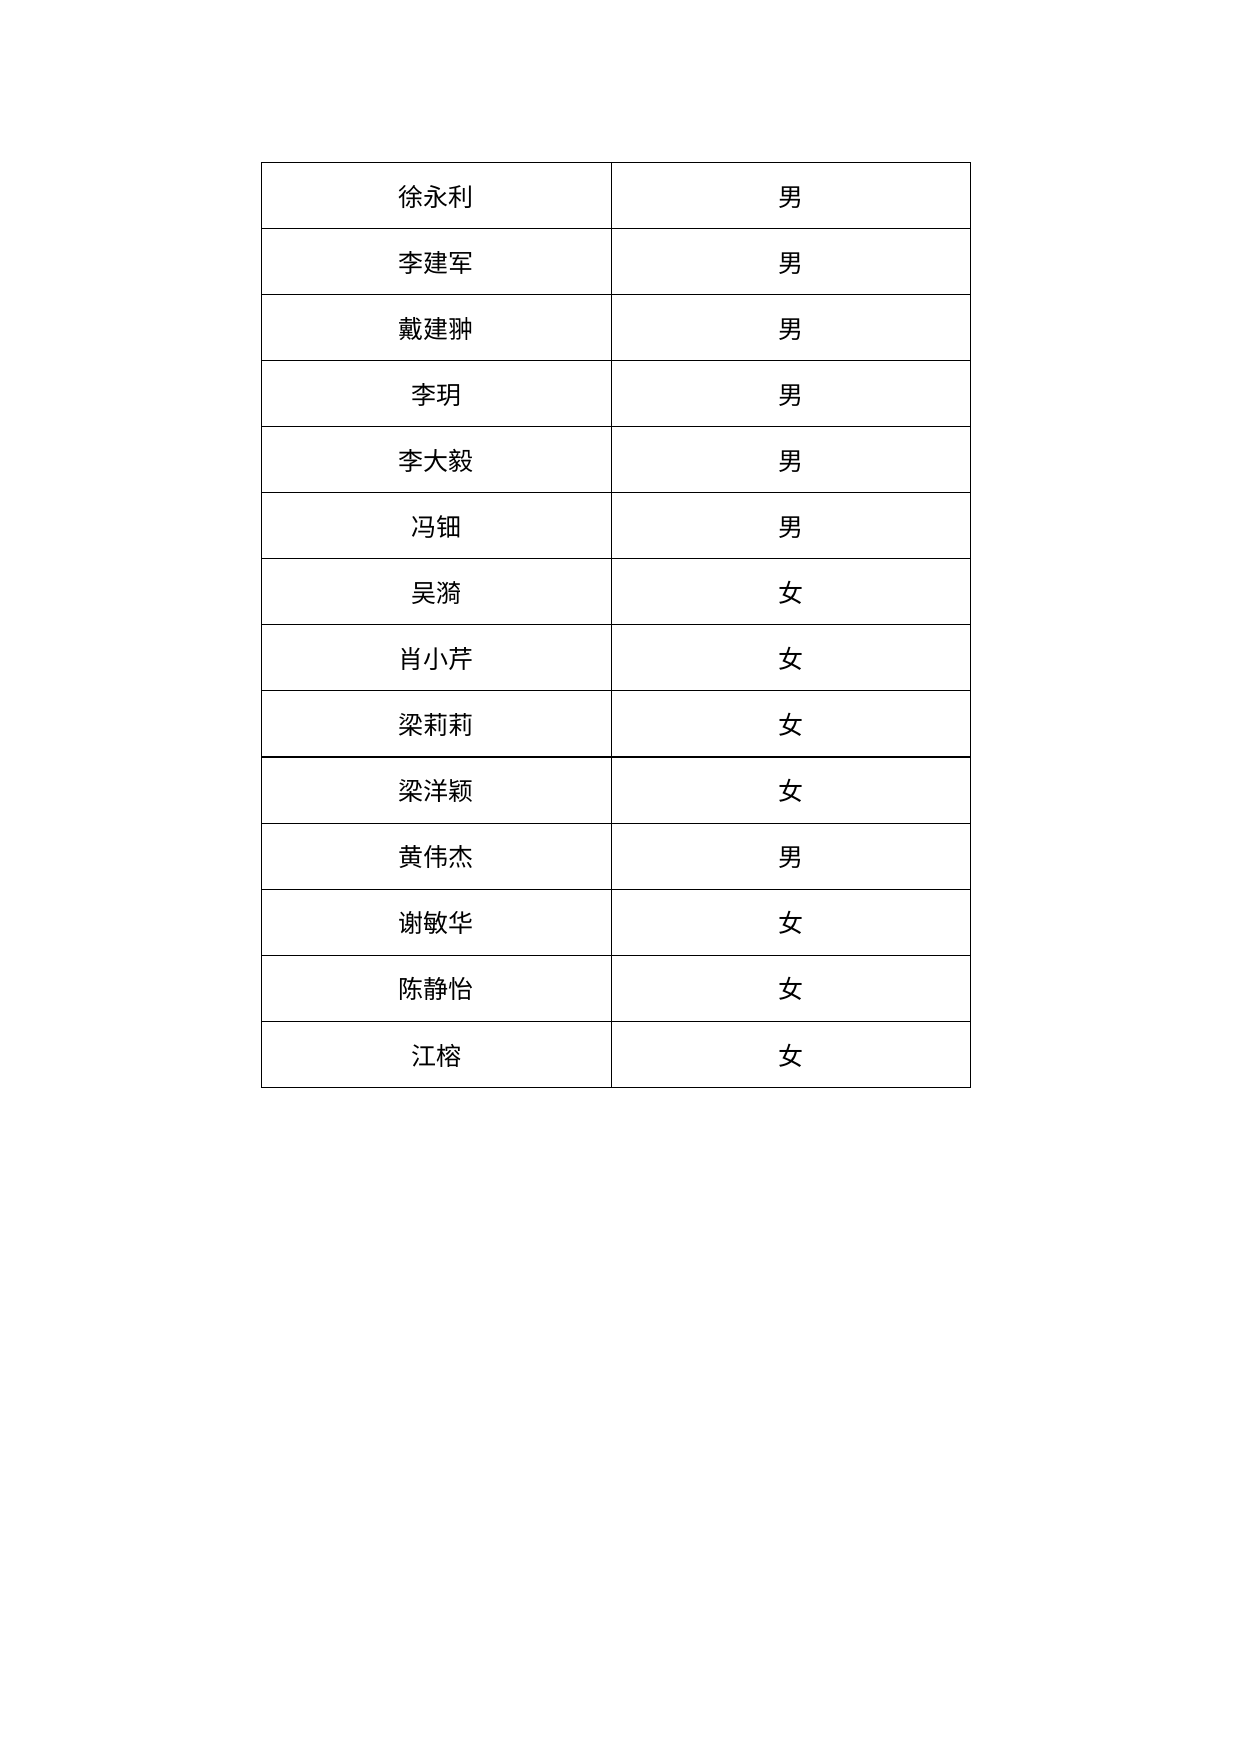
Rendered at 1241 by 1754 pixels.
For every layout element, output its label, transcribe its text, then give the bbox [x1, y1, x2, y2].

table_cell 男 [612, 229, 970, 294]
table_cell 女 [612, 956, 970, 1021]
table_cell 黄伟杰 [262, 824, 611, 888]
table_cell 女 [612, 1022, 970, 1087]
table_cell 李玥 [262, 361, 611, 426]
table_cell 谢敏华 [262, 890, 611, 954]
table_cell 男 [612, 493, 970, 558]
table_cell 女 [612, 559, 970, 624]
table_cell 女 [612, 758, 970, 822]
table_cell 吴漪 [262, 559, 611, 624]
table_cell 男 [612, 295, 970, 360]
table_cell 戴建翀 [262, 295, 611, 360]
table_cell 梁洋颖 [262, 758, 611, 822]
table_cell 肖小芹 [262, 625, 611, 690]
table_cell 女 [612, 890, 970, 954]
table_cell 男 [612, 361, 970, 426]
table_cell 徐永利 [262, 163, 611, 228]
table_cell 江榕 [262, 1022, 611, 1087]
table_cell 陈静怡 [262, 956, 611, 1021]
table_cell 女 [612, 691, 970, 756]
table_cell 梁莉莉 [262, 691, 611, 756]
table_cell 冯钿 [262, 493, 611, 558]
table_cell 李大毅 [262, 427, 611, 492]
table_cell 男 [612, 824, 970, 888]
table_cell 女 [612, 625, 970, 690]
table_cell 男 [612, 427, 970, 492]
table_cell 李建军 [262, 229, 611, 294]
table_cell 男 [612, 163, 970, 228]
